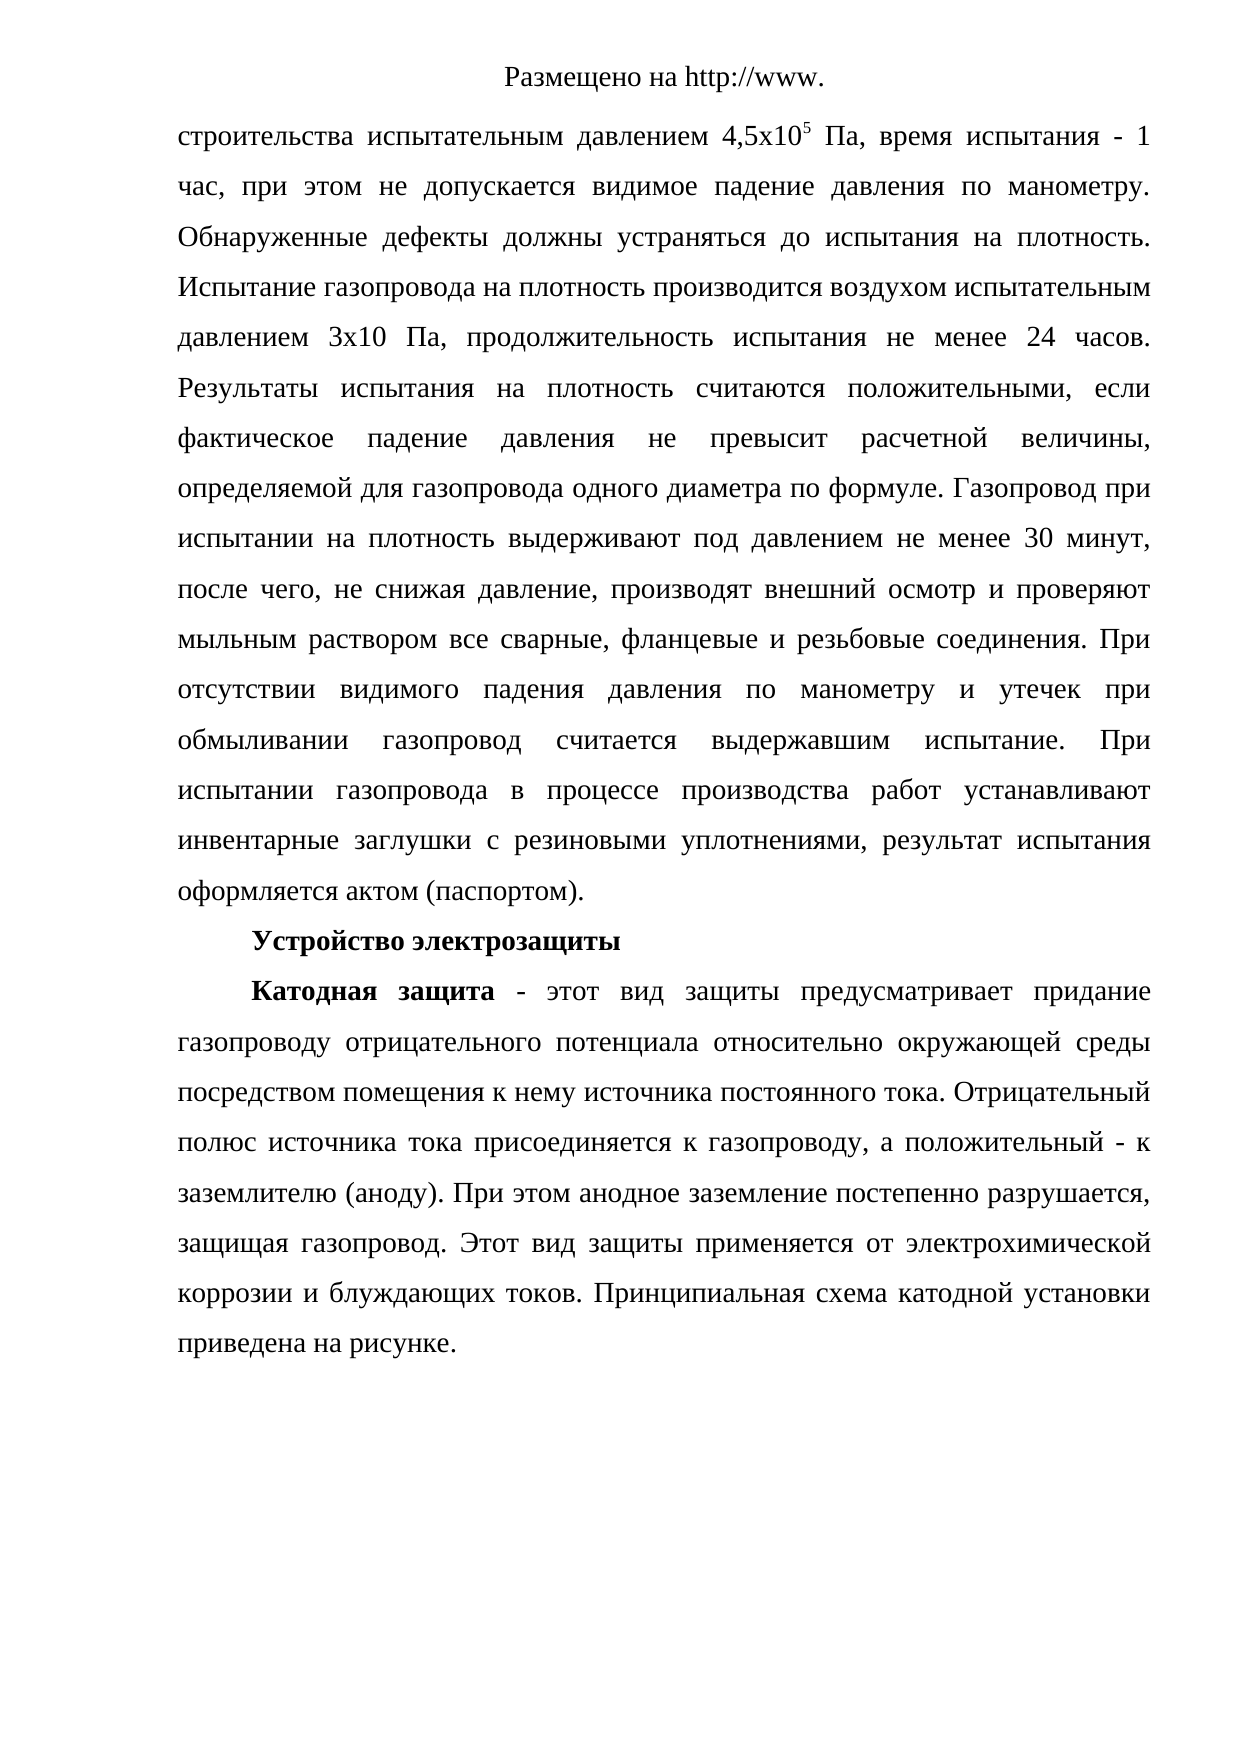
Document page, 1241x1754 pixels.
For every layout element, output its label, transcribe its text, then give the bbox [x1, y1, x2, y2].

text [177, 118, 1152, 906]
text Катодная защита - этот вид защиты предусматривает придание газопроводу отрицательного потенциала относительно окружающей среды посредством помещения к нему источника постоянного тока. Отрицательный полюс источника тока присоединяется к газопроводу, а положительный - к заземлителю (аноду). При этом анодное заземление постепенно разрушается, защищая газопровод. Этот вид защиты применяется от электрохимической коррозии и блуждающих токов. Принципиальная схема катодной установки приведена на рисунке. [177, 973, 1152, 1359]
text Устройство электрозащиты [251, 923, 1152, 957]
